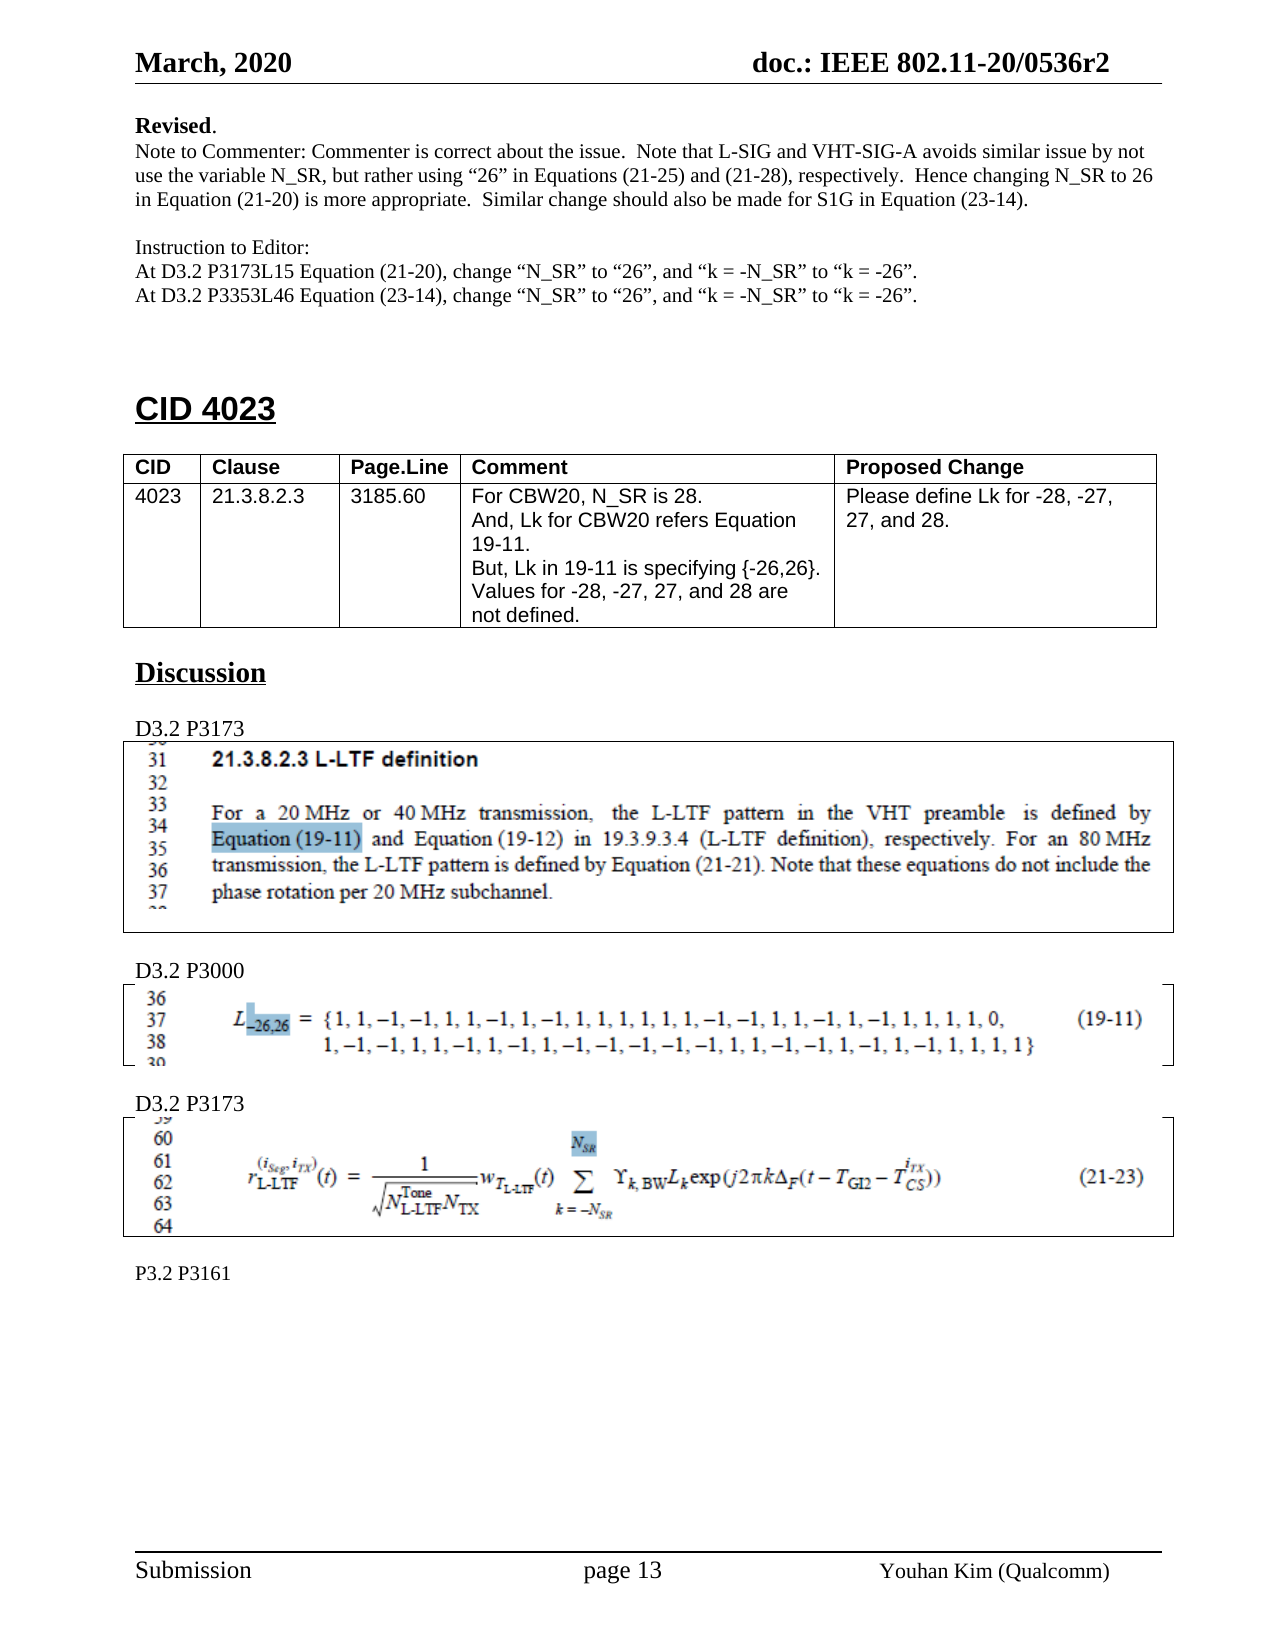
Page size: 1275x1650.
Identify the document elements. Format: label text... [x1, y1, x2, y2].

text At D3.2 P3173L15 Equation (21-20), change “N_SR” to “26”, and “k = -N_SR” to “k = -26”. [135, 259, 1162, 283]
picture [135, 1117, 1163, 1236]
table_header [1163, 985, 1173, 1065]
table_header Comment [461, 455, 834, 482]
table_header [124, 985, 135, 1065]
table_header [124, 742, 1173, 932]
text D3.2 P3173 [135, 714, 1162, 741]
text Revised. [135, 112, 1162, 139]
text At D3.2 P3353L46 Equation (23-14), change “N_SR” to “26”, and “k = -N_SR” to “k = -26”. [135, 283, 1162, 307]
table_header Clause [201, 455, 339, 482]
table_cell Please define Lk for -28, -27, 27, and 28. [835, 484, 1156, 627]
table_cell For CBW20, N_SR is 28. And, Lk for CBW20 refers Equation 19-11. But, Lk in 19-11 is specifying {-26,26}. Values for -28, -27, 27, and 28 are not defined. [461, 484, 834, 627]
table_header CID [124, 455, 200, 482]
text Note to Commenter: Commenter is correct about the issue. Note that L-SIG and VHT-SIG-A avoids similar issue by not use the variable N_SR, but rather using “26” in Equations (21-25) and (21-28), respectively. Hence changing N_SR to 26 in Equation (21-20) is more appropriate. Similar change should also be made for S1G in Equation (23-14). [135, 139, 1162, 211]
table_cell 21.3.8.2.3 [201, 484, 339, 627]
text D3.2 P3000 [135, 957, 1162, 984]
table_header Page.Line [340, 455, 460, 482]
table_cell 4023 [124, 484, 200, 627]
text Instruction to Editor: [135, 235, 1162, 259]
picture [135, 984, 1163, 1066]
text Discussion [135, 655, 1162, 688]
table_header Proposed Change [835, 455, 1156, 482]
table_cell 3185.60 [340, 484, 460, 627]
picture [135, 742, 1163, 909]
table_header [124, 1118, 135, 1236]
text P3.2 P3161 [135, 1261, 1162, 1285]
subtitle CID 4023 [135, 389, 1162, 427]
table_header [1163, 1118, 1173, 1236]
text D3.2 P3173 [135, 1090, 1162, 1117]
